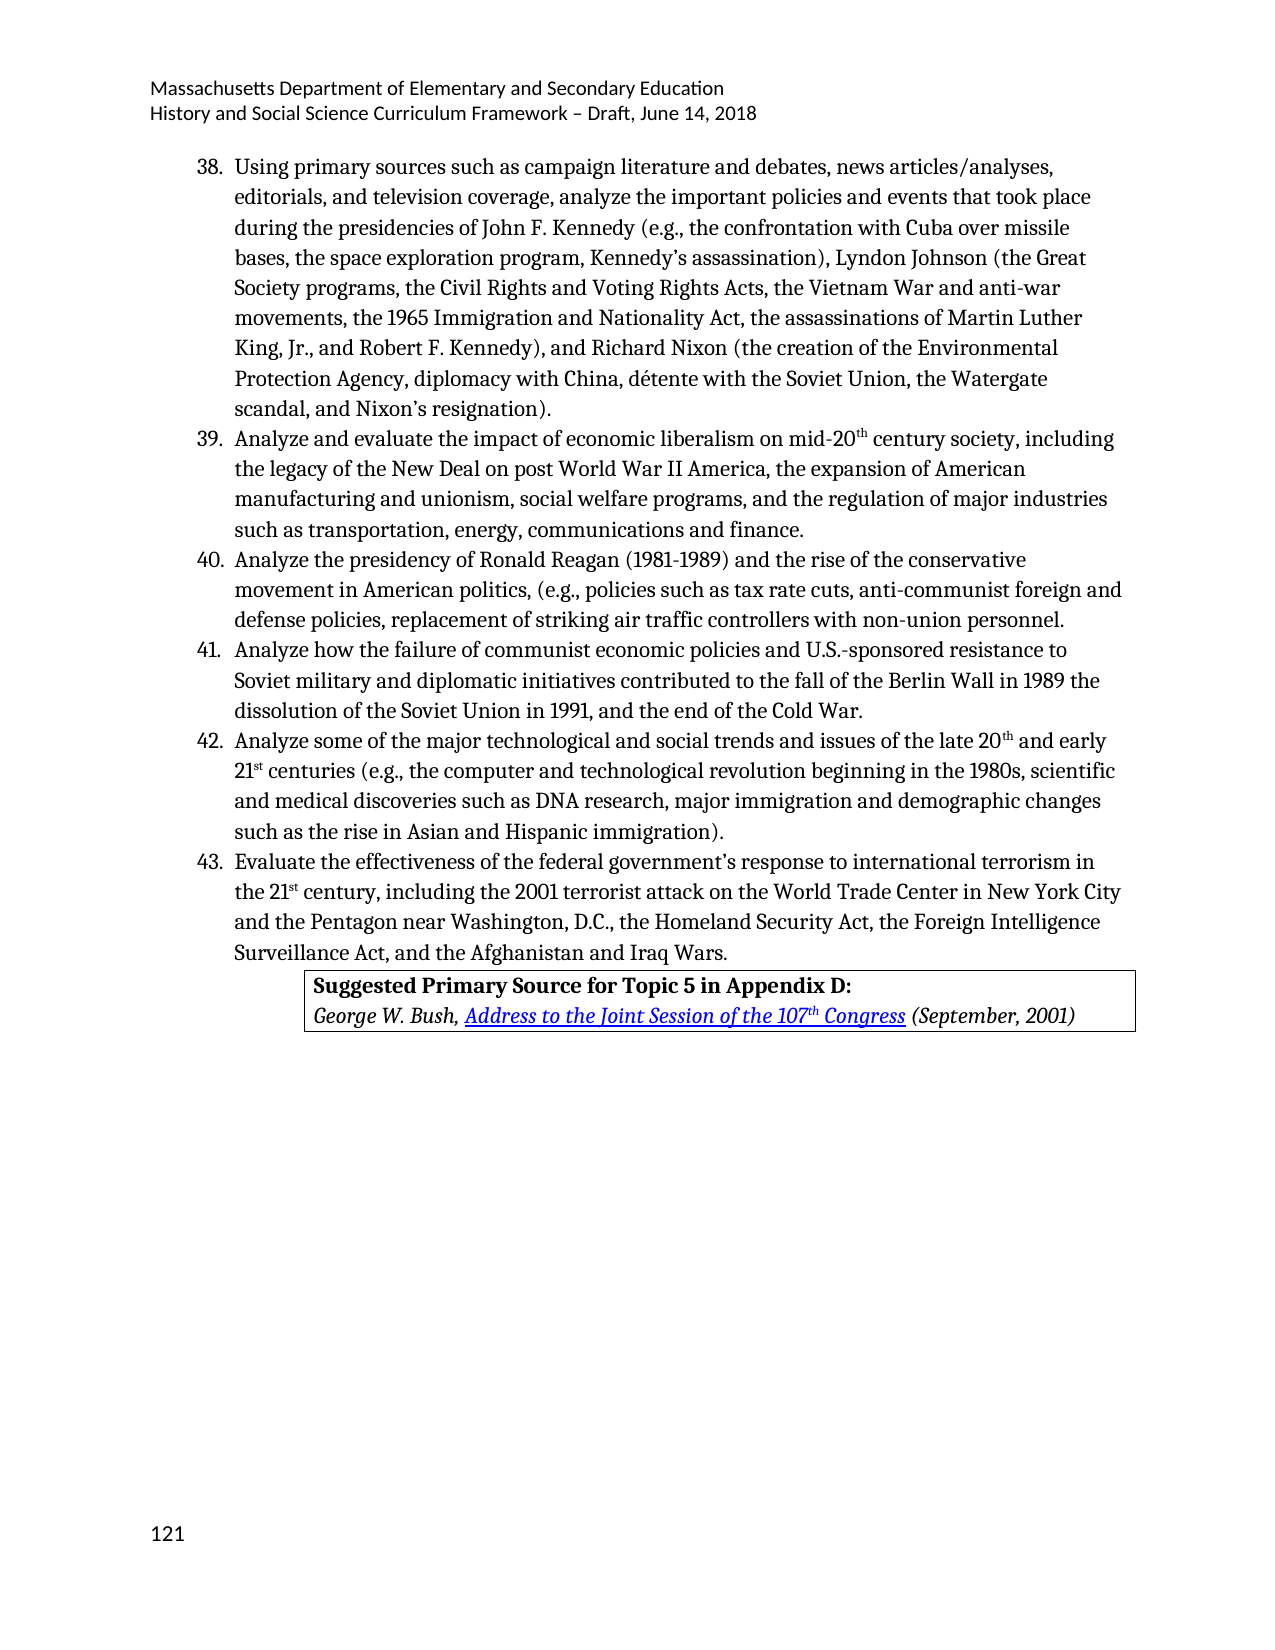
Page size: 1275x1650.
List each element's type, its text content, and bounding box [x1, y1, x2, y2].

list Evaluate the effectiveness of the federal government’s response to international terrorism in the 21st century, including the 2001 terrorist attack on the World Trade Center in New York City and the Pentagon near Washington, D.C., the Homeland Security Act, the Foreign Intelligence Surveillance Act, and the Afghanistan and Iraq Wars. [197, 849, 1125, 966]
list Suggested Primary Source for Topic 5 in Appendix D: [305, 971, 1135, 999]
list George W. Bush, Address to the Joint Session of the 107th Congress (September, 2001) [305, 1000, 1135, 1031]
list Analyze the presidency of Ronald Reagan (1981-1989) and the rise of the conservative movement in American politics, (e.g., policies such as tax rate cuts, anti-communist foreign and defense policies, replacement of striking air traffic controllers with non-union personnel. [197, 547, 1125, 633]
list Using primary sources such as campaign literature and debates, news articles/analyses, editorials, and television coverage, analyze the important policies and events that took place during the presidencies of John F. Kennedy (e.g., the confrontation with Cuba over missile bases, the space exploration program, Kennedy’s assassination), Lyndon Johnson (the Great Society programs, the Civil Rights and Voting Rights Acts, the Vietnam War and anti-war movements, the 1965 Immigration and Nationality Act, the assassinations of Martin Luther King, Jr., and Robert F. Kennedy), and Richard Nixon (the creation of the Environmental Protection Agency, diplomacy with China, détente with the Soviet Union, the Watergate scandal, and Nixon’s resignation). [197, 154, 1125, 422]
list Analyze and evaluate the impact of economic liberalism on mid-20th century society, including the legacy of the New Deal on post World War II America, the expansion of American manufacturing and unionism, social welfare programs, and the regulation of major industries such as transportation, energy, communications and finance. [197, 426, 1125, 543]
list Analyze some of the major technological and social trends and issues of the late 20th and early 21st centuries (e.g., the computer and technological revolution beginning in the 1980s, scientific and medical discoveries such as DNA research, major immigration and demographic changes such as the rise in Asian and Hispanic immigration). [197, 728, 1125, 845]
list Analyze how the failure of communist economic policies and U.S.-sponsored resistance to Soviet military and diplomatic initiatives contributed to the fall of the Berlin Wall in 1989 the dissolution of the Soviet Union in 1991, and the end of the Cold War. [197, 637, 1125, 724]
